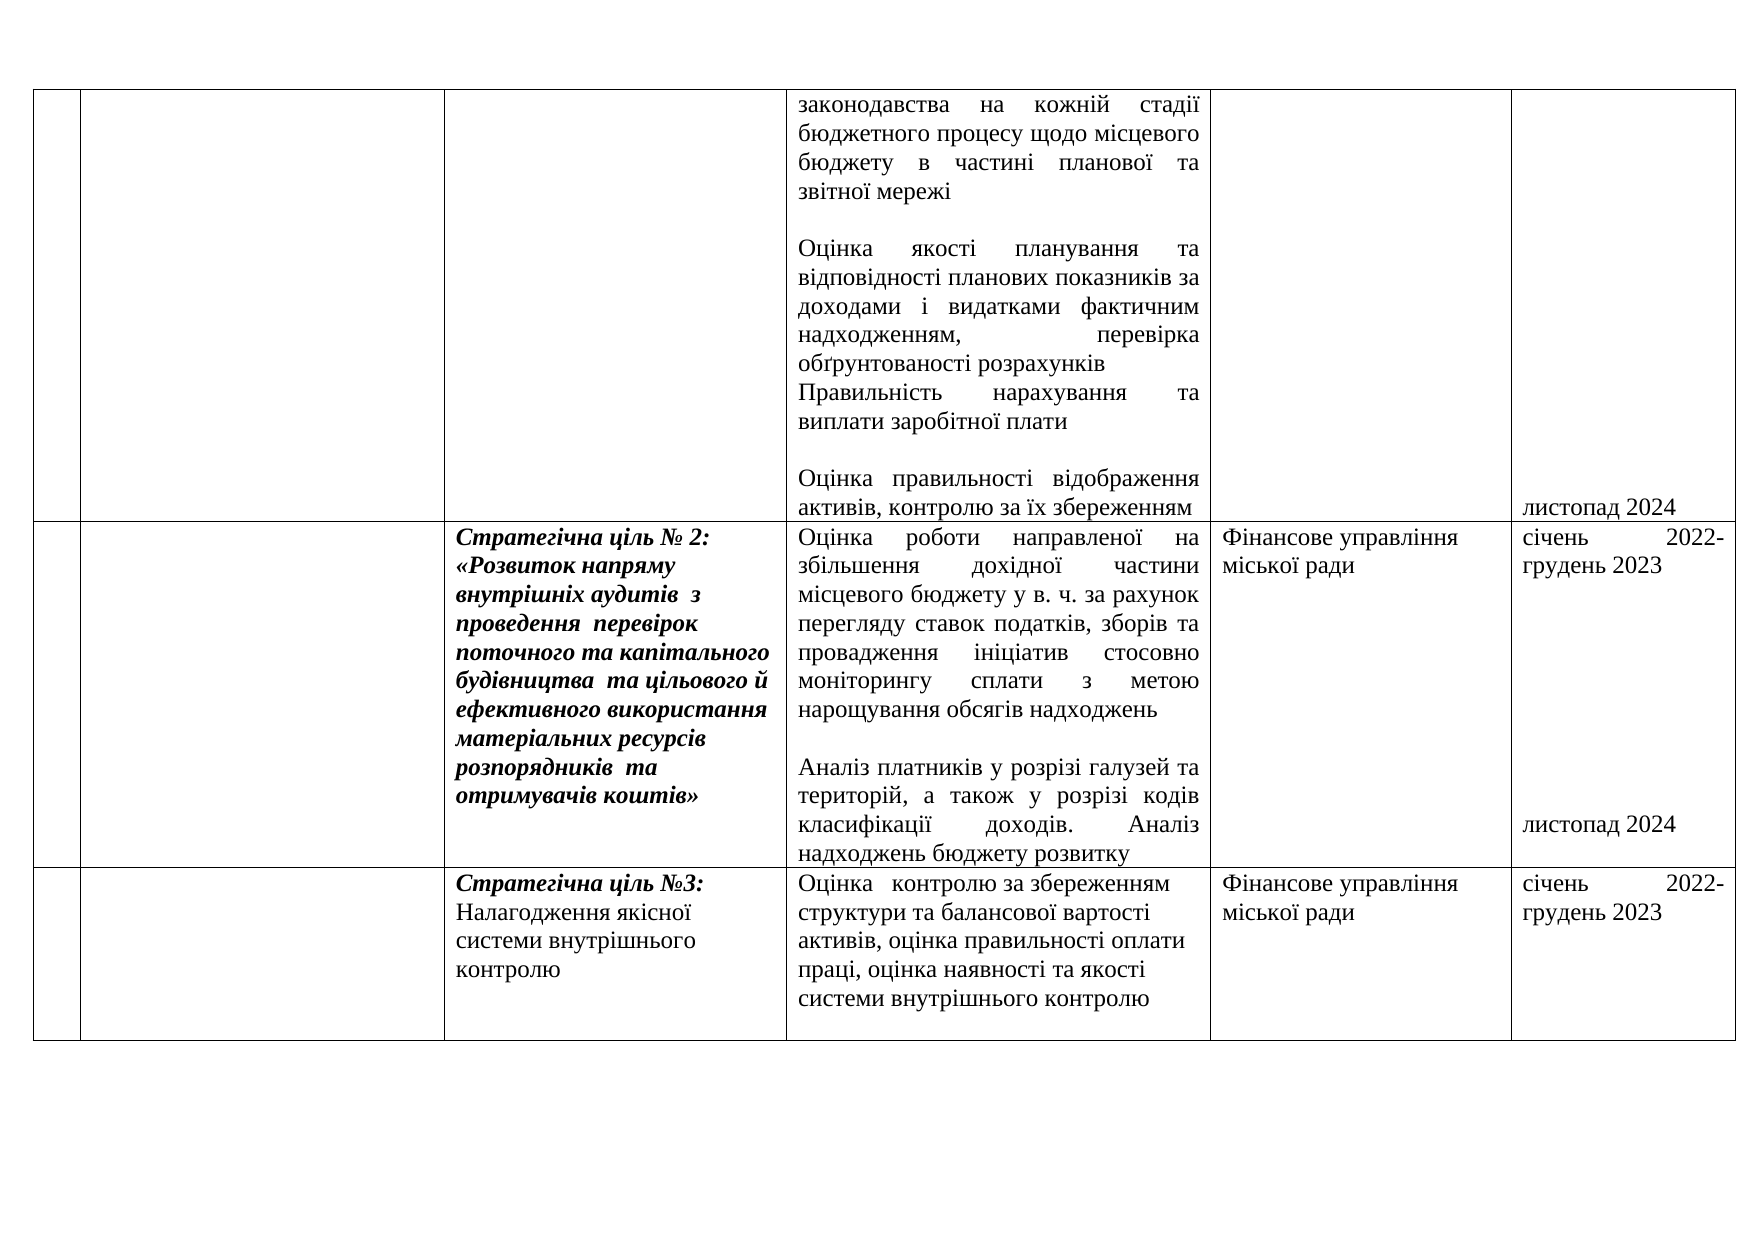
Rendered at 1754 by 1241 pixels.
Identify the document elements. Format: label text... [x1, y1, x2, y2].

table_cell [81, 868, 444, 1040]
table_cell [445, 90, 786, 521]
table_cell Фінансове управління міської ради [1211, 522, 1511, 867]
table_cell січень 2022-грудень 2023 листопад 2024 [1512, 522, 1735, 867]
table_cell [787, 868, 1210, 1040]
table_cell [1211, 90, 1511, 521]
table_cell [34, 522, 80, 867]
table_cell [1512, 90, 1735, 521]
table_cell [34, 90, 80, 521]
table_cell Стратегічна ціль № 2: «Розвиток напряму внутрішніх аудитів з проведення перевірок поточного та капітального будівництва та цільового й ефективного використання матеріальних ресурсів розпорядників та отримувачів коштів» [445, 522, 786, 867]
table_cell Оцінка роботи направленої на збільшення дохідної частини місцевого бюджету у в. ч. за рахунок перегляду ставок податків, зборів та провадження ініціатив стосовно моніторингу сплати з метою нарощування обсягів надходжень Аналіз платників у розрізі галузей та територій, а також у розрізі кодів класифікації доходів. Аналіз надходжень бюджету розвитку [787, 522, 1210, 867]
table_cell [81, 522, 444, 867]
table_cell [1211, 868, 1511, 1040]
table_cell [34, 868, 80, 1040]
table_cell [445, 868, 786, 1040]
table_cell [787, 90, 1210, 521]
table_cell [1512, 868, 1735, 1040]
table_cell [81, 90, 444, 521]
